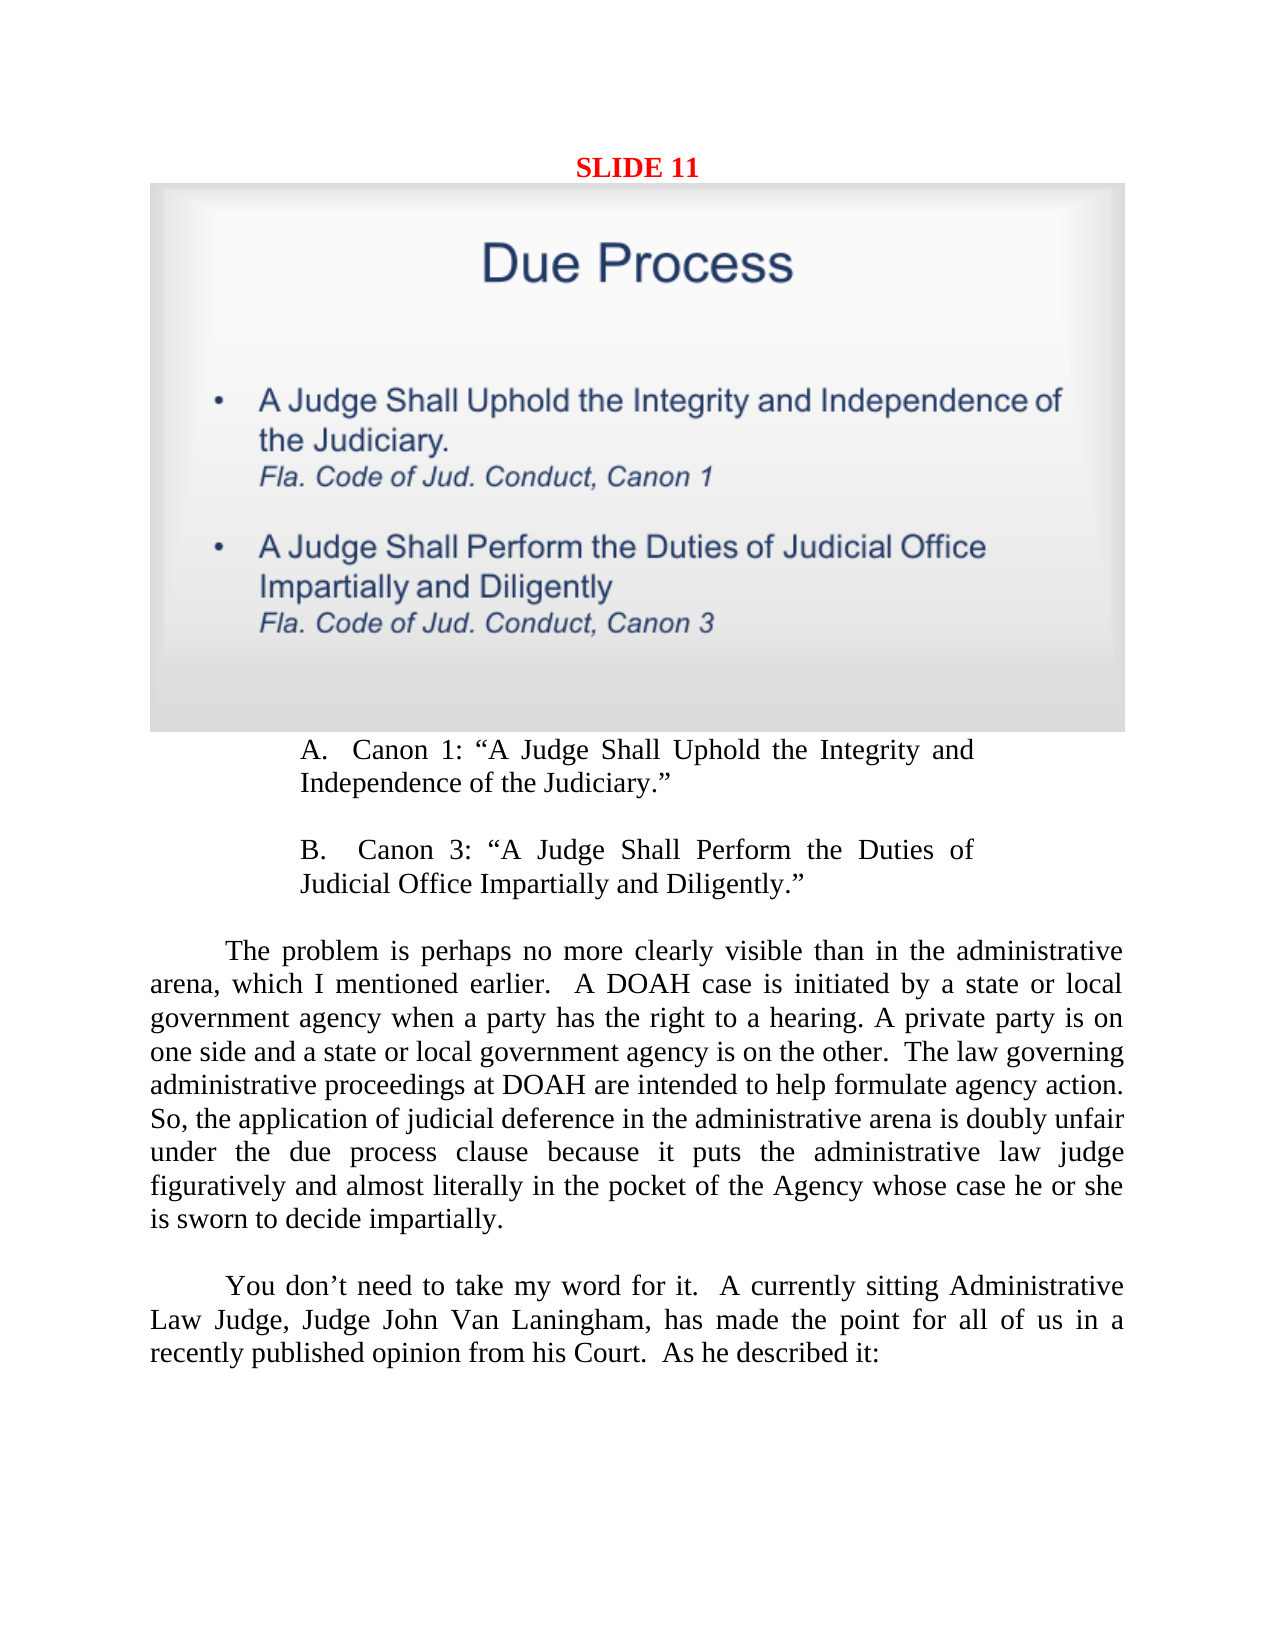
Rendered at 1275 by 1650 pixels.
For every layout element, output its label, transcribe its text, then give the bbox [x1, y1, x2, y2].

text A. Canon 1: “A Judge Shall Uphold the Integrity and Independence of the Judiciary.” [300, 732, 975, 799]
text SLIDE 11 [150, 150, 1125, 183]
text You don’t need to take my word for it. A currently sitting Administrative Law Judge, Judge John Van Laningham, has made the point for all of us in a recently published opinion from his Court. As he described it: [150, 1268, 1125, 1369]
picture [150, 183, 1125, 732]
text B. Canon 3: “A Judge Shall Perform the Duties of Judicial Office Impartially and Diligently.” [300, 832, 975, 899]
text The problem is perhaps no more clearly visible than in the administrative arena, which I mentioned earlier. A DOAH case is initiated by a state or local government agency when a party has the right to a hearing. A private party is on one side and a state or local government agency is on the other. The law governing administrative proceedings at DOAH are intended to help formulate agency action. So, the application of judicial deference in the administrative arena is doubly unfair under the due process clause because it puts the administrative law judge figuratively and almost literally in the pocket of the Agency whose case he or she is sworn to decide impartially. [150, 933, 1125, 1235]
